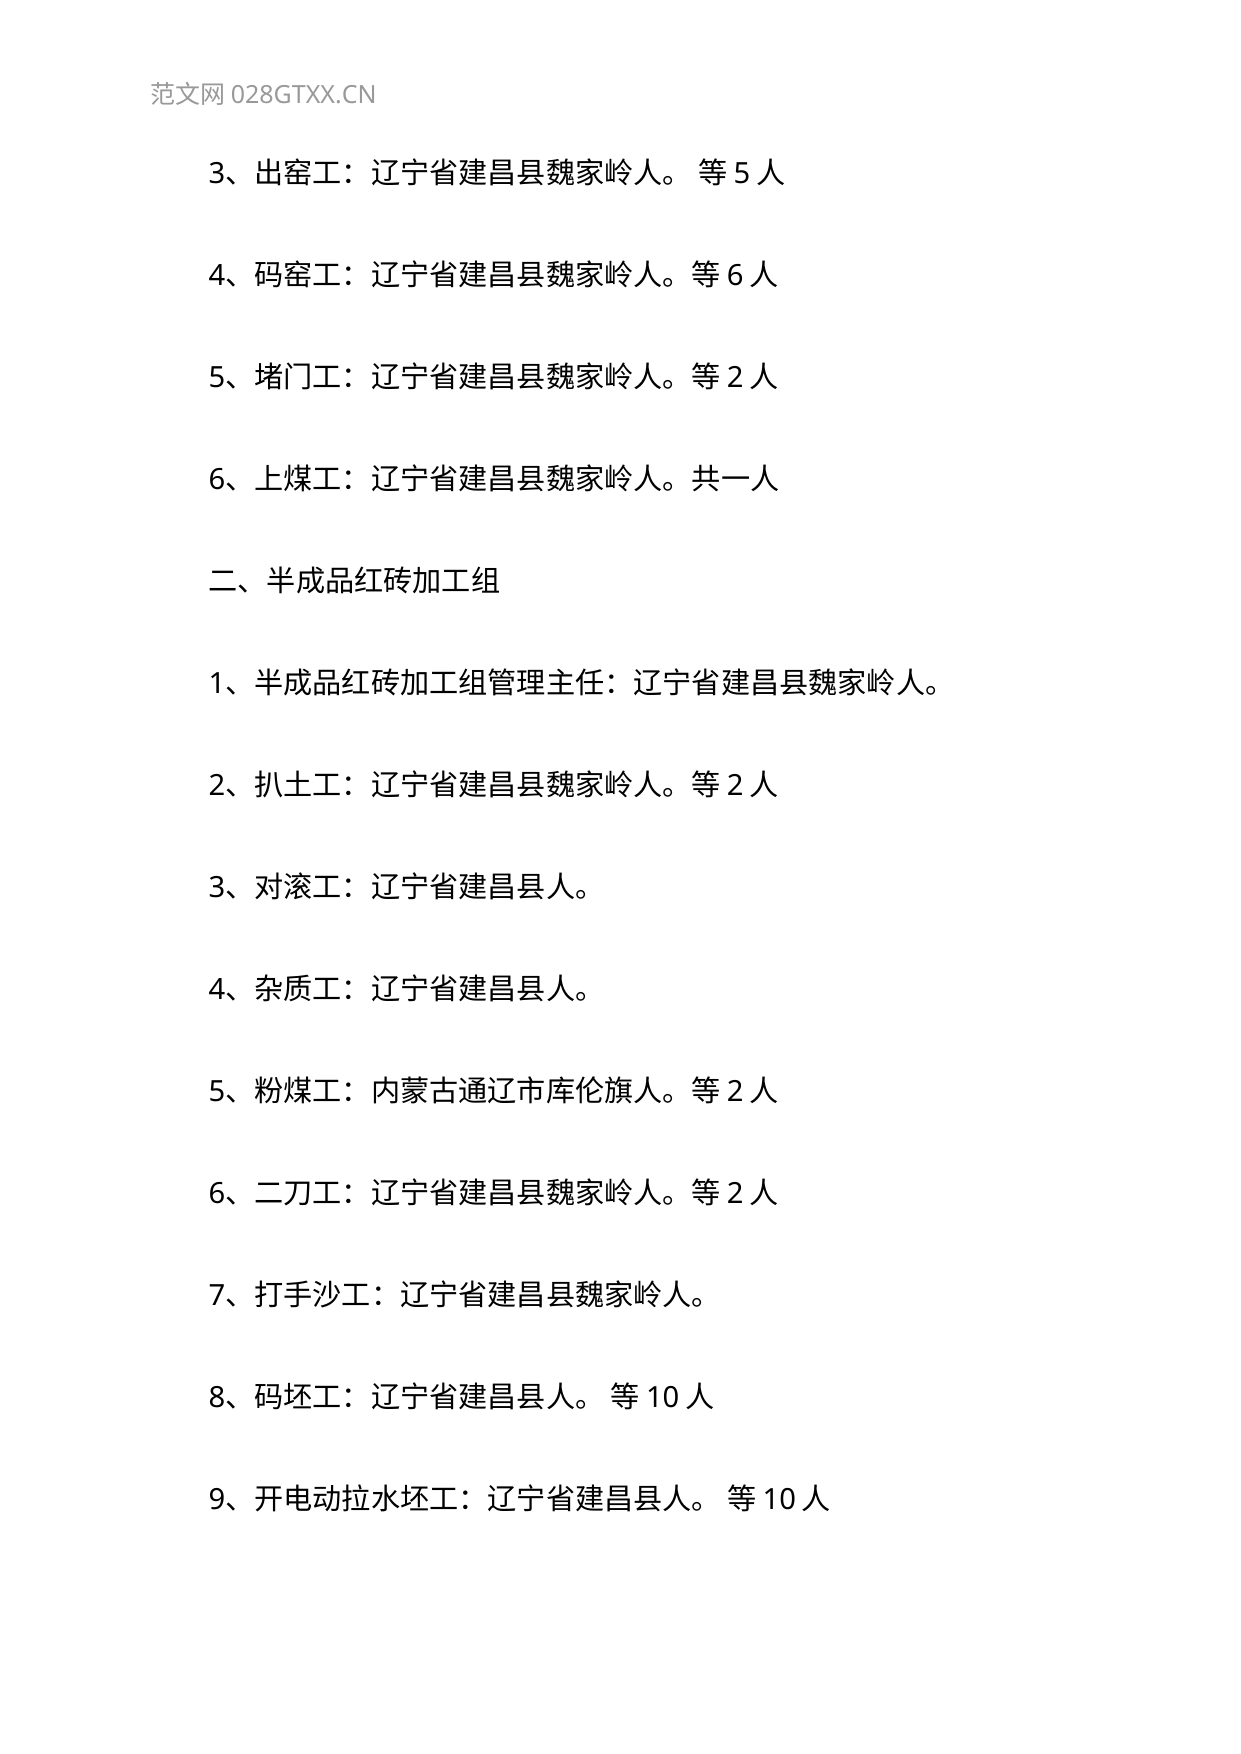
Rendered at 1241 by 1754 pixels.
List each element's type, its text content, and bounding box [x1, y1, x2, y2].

text 8、码坯工：辽宁省建昌县人。 等10人 [150, 1373, 1090, 1416]
text 6、上煤工：辽宁省建昌县魏家岭人。共一人 [150, 456, 1090, 498]
text 二、半成品红砖加工组 [150, 558, 1090, 600]
text 5、粉煤工：内蒙古通辽市库伦旗人。等2人 [150, 1068, 1090, 1110]
text 7、打手沙工：辽宁省建昌县魏家岭人。 [150, 1272, 1090, 1314]
text 3、出窑工：辽宁省建昌县魏家岭人。 等5人 [150, 150, 1090, 192]
text 6、二刀工：辽宁省建昌县魏家岭人。等2人 [150, 1169, 1090, 1212]
text 4、码窑工：辽宁省建昌县魏家岭人。等6人 [150, 252, 1090, 294]
text 4、杂质工：辽宁省建昌县人。 [150, 966, 1090, 1008]
text 1、半成品红砖加工组管理主任：辽宁省建昌县魏家岭人。 [150, 660, 1090, 702]
text 2、扒土工：辽宁省建昌县魏家岭人。等2人 [150, 762, 1090, 804]
text 5、堵门工：辽宁省建昌县魏家岭人。等2人 [150, 354, 1090, 396]
text 3、对滚工：辽宁省建昌县人。 [150, 864, 1090, 906]
text 9、开电动拉水坯工：辽宁省建昌县人。 等10人 [150, 1476, 1090, 1518]
